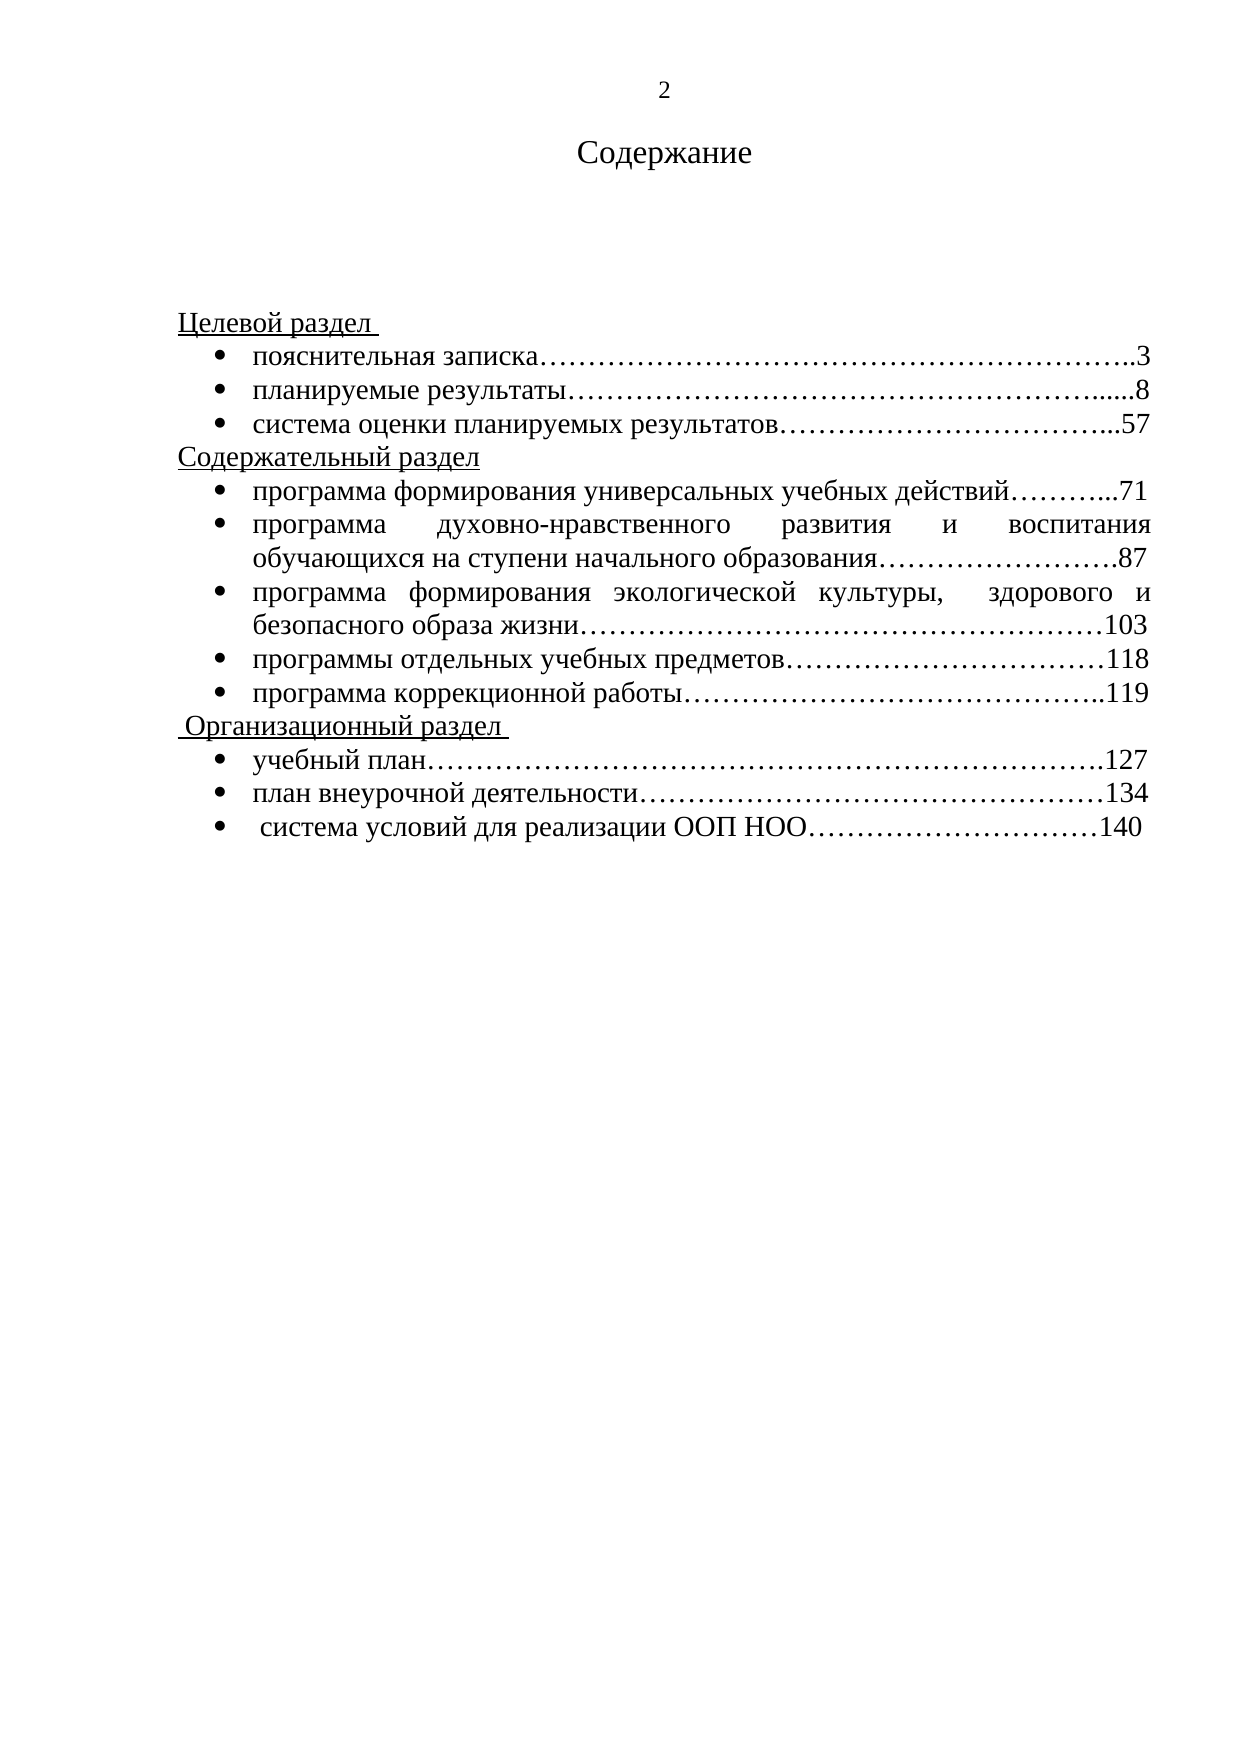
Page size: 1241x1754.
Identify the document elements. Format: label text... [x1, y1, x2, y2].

list программа формирования экологической культуры, здорового и безопасного образа жизни………………………………………………103 [215, 574, 1152, 641]
list программа коррекционной работы……………………………………..119 [215, 675, 1152, 708]
list планируемые результаты………………………………………………......8 [215, 372, 1152, 406]
text Целевой раздел [177, 305, 1152, 338]
list пояснительная записка……………………………………………………..3 [215, 338, 1152, 372]
list программа духовно-нравственного развития и воспитания обучающихся на ступени начального образования…………………….87 [215, 507, 1152, 574]
text Содержательный раздел [177, 439, 1152, 473]
list план внеурочной деятельности…………………………………………134 [215, 776, 1152, 809]
list учебный план…………………………………………………………….127 [215, 742, 1152, 776]
text Содержание [177, 132, 1152, 171]
list программы отдельных учебных предметов……………………………118 [215, 641, 1152, 675]
text Организационный раздел [177, 708, 1152, 742]
list система условий для реализации ООП НОО…………………………140 [215, 809, 1152, 843]
list система оценки планируемых результатов……………………………...57 [215, 406, 1152, 439]
list программа формирования универсальных учебных действий………...71 [215, 473, 1152, 507]
